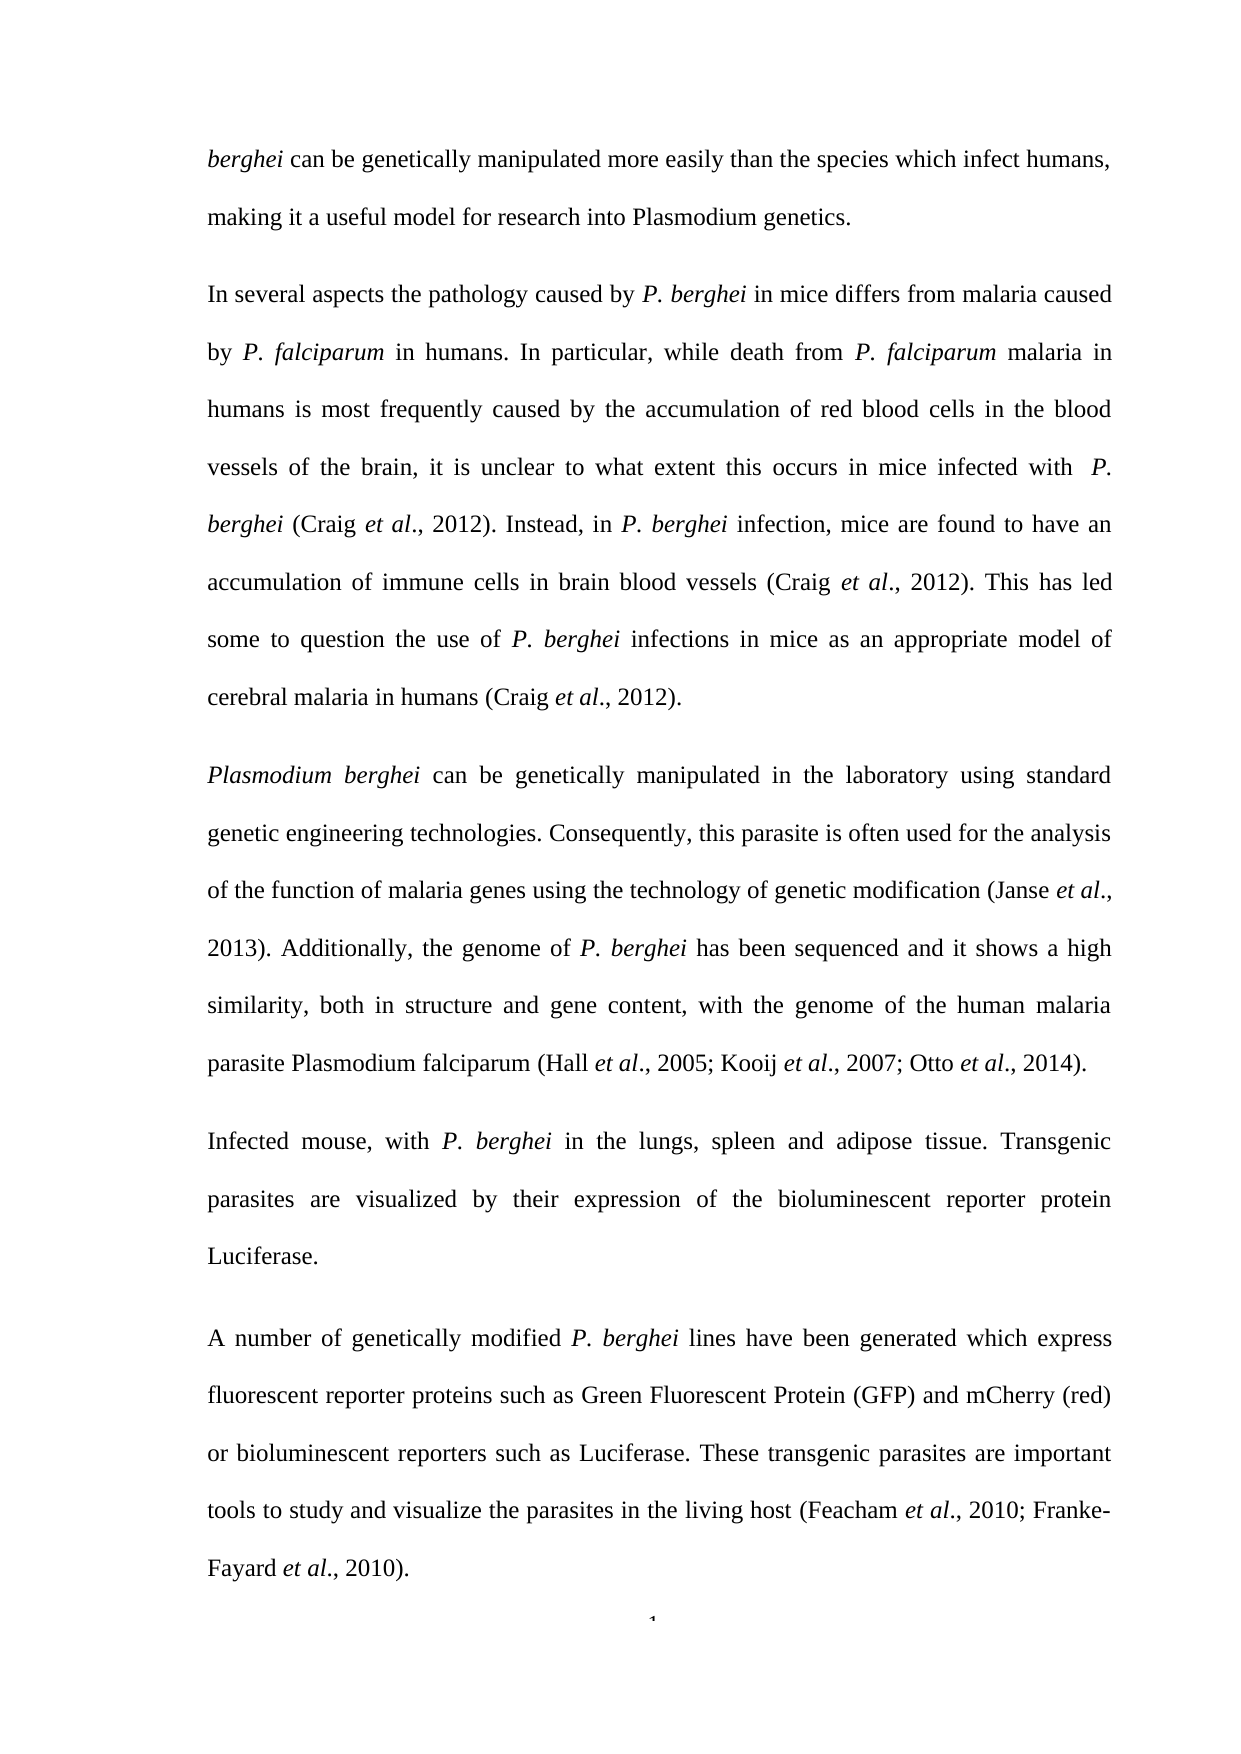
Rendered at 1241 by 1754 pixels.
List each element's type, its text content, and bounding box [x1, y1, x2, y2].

text Plasmodium berghei can be genetically manipulated in the laboratory using standard genetic engineering technologies. Consequently, this parasite is often used for the analysis of the function of malaria genes using the technology of genetic modification (Janse et al., 2013). Additionally, the genome of P. berghei has been sequenced and it shows a high similarity, both in structure and gene content, with the genome of the human malaria parasite Plasmodium falciparum (Hall et al., 2005; Kooij et al., 2007; Otto et al., 2014). [207, 760, 1112, 1077]
text Infected mouse, with P. berghei in the lungs, spleen and adipose tissue. Transgenic parasites are visualized by their expression of the bioluminescent reporter protein Luciferase. [207, 1126, 1112, 1270]
text A number of genetically modified P. berghei lines have been generated which express fluorescent reporter proteins such as Green Fluorescent Protein (GFP) and mCherry (red) or bioluminescent reporters such as Luciferase. These transgenic parasites are important tools to study and visualize the parasites in the living host (Feacham et al., 2010; Franke- [207, 1323, 1112, 1524]
text Fayard et al., 2010). [207, 1553, 1205, 1582]
text In several aspects the pathology caused by P. berghei in mice differs from malaria caused by P. falciparum in humans. In particular, while death from P. falciparum malaria in humans is most frequently caused by the accumulation of red blood cells in the blood vessels of the brain, it is unclear to what extent this occurs in mice infected with P. berghei (Craig et al., 2012). Instead, in P. berghei infection, mice are found to have an accumulation of immune cells in brain blood vessels (Craig et al., 2012). This has led some to question the use of P. berghei infections in mice as an appropriate model of cerebral malaria in humans (Craig et al., 2012). [207, 279, 1112, 711]
text berghei can be genetically manipulated more easily than the species which infect humans, making it a useful model for research into Plasmodium genetics. [207, 144, 1112, 230]
